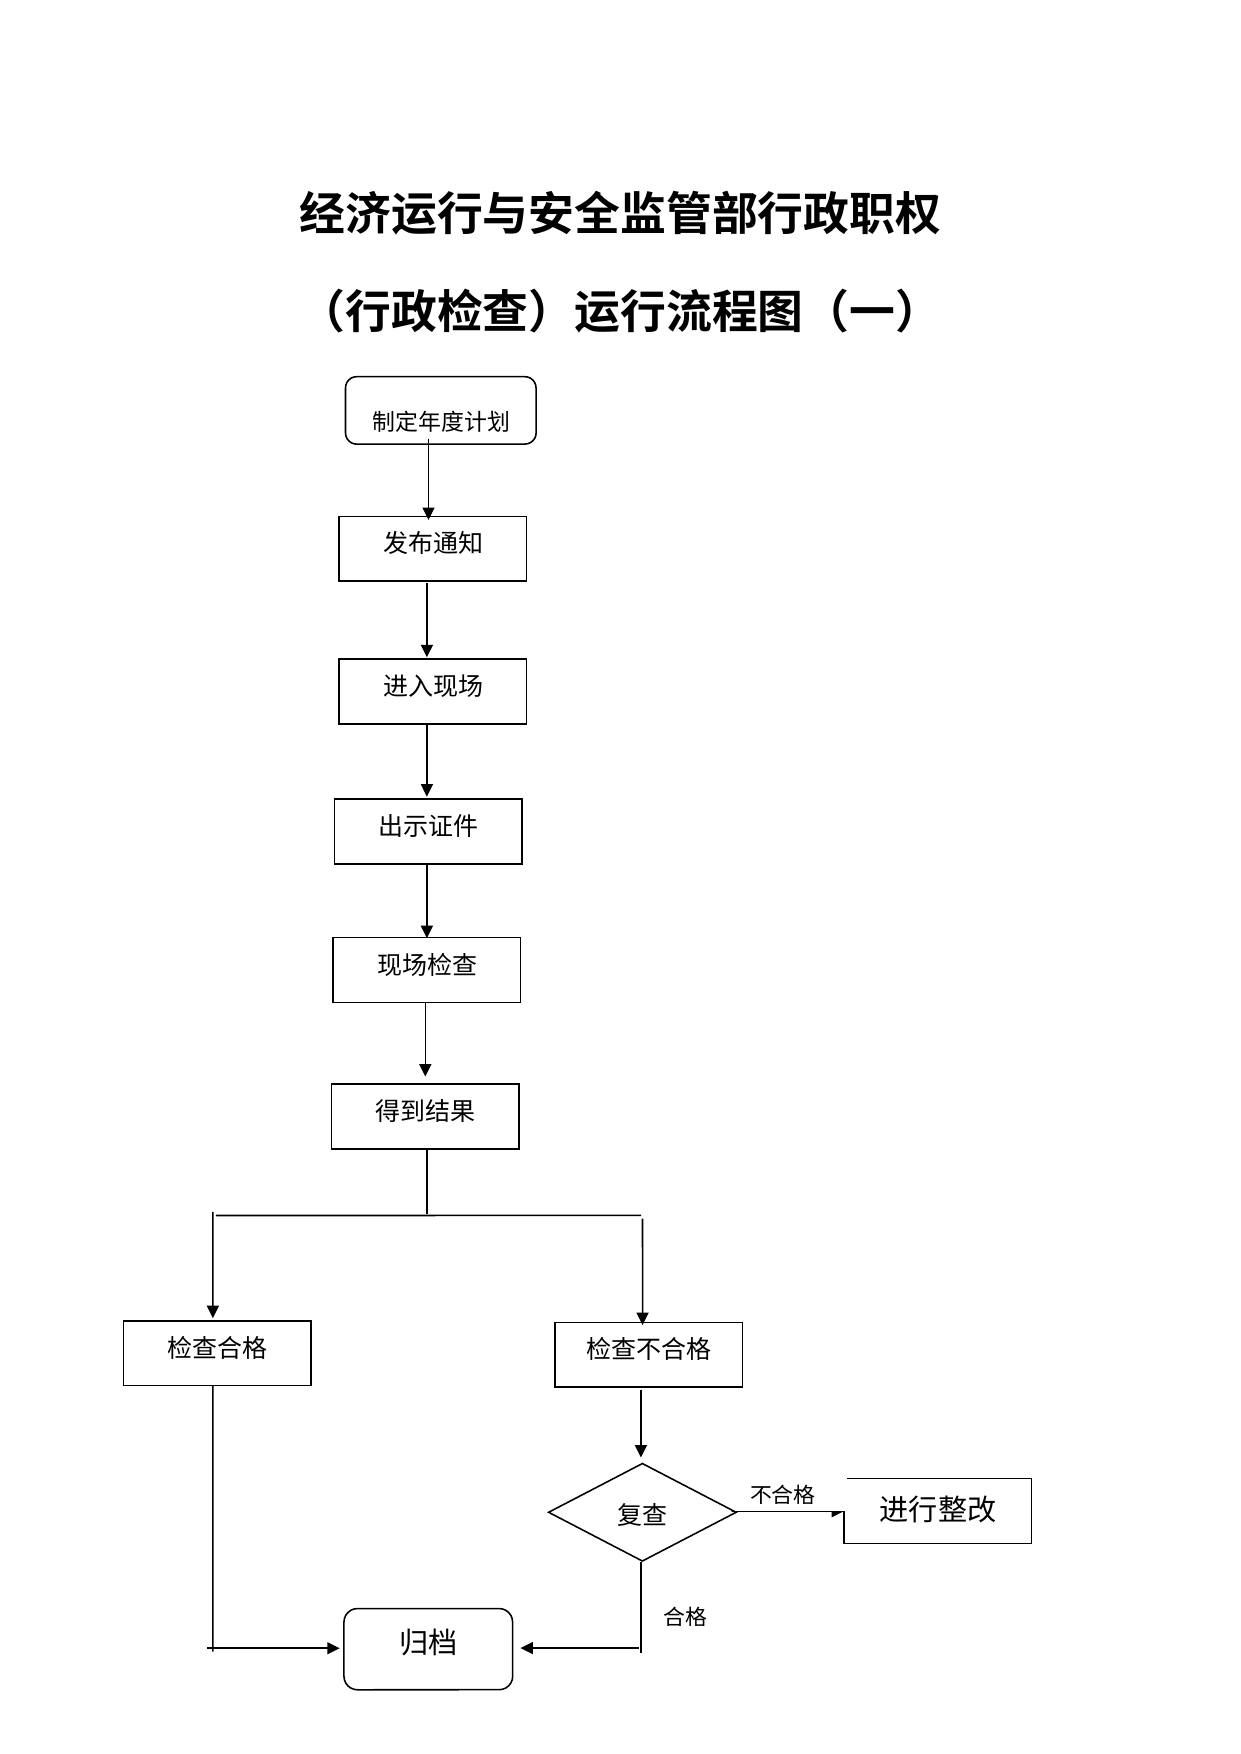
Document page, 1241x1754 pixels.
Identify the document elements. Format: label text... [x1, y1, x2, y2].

text 经济运行与安全监管部行政职权 [124, 162, 1116, 259]
text （行政检查）运行流程图（一） [124, 259, 1116, 357]
